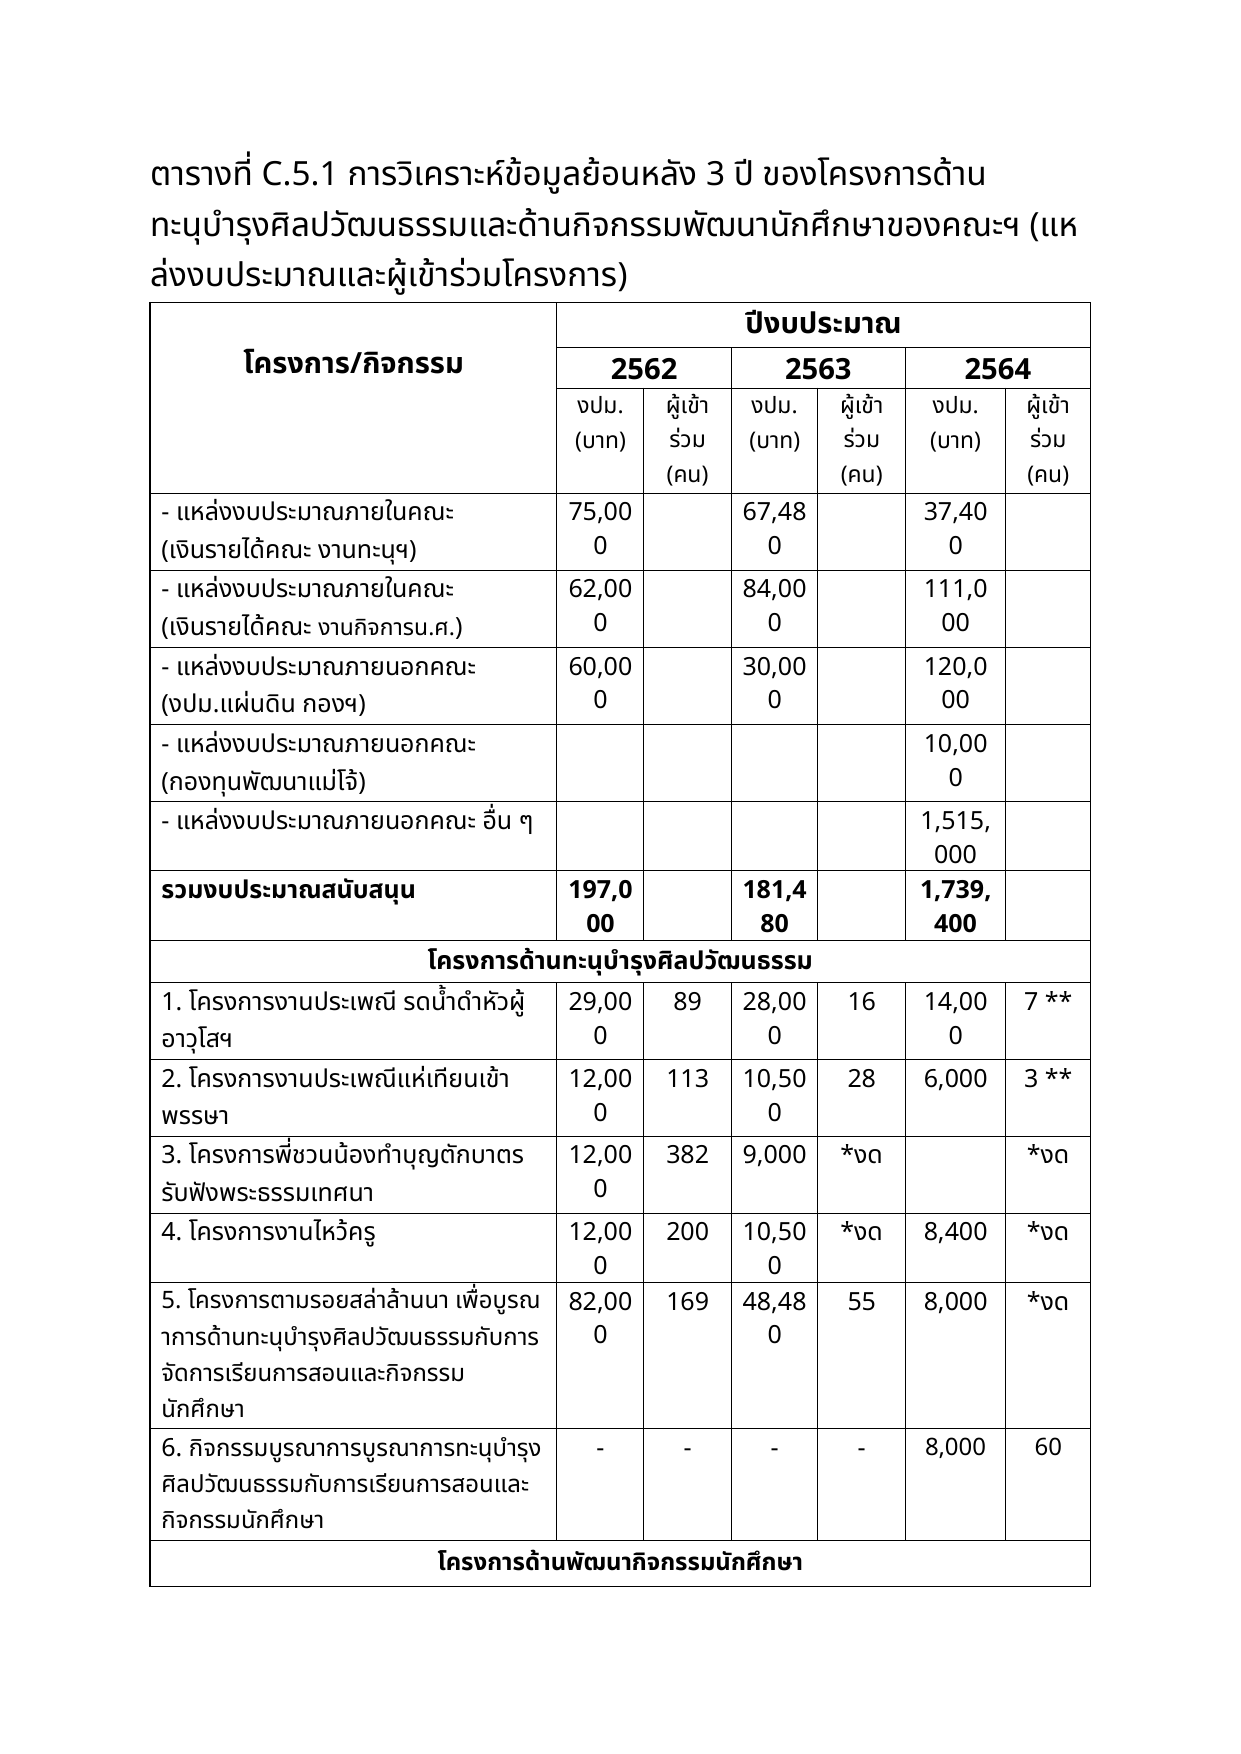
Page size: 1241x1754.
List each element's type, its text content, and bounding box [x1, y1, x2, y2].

table_cell 82,000 [557, 1283, 643, 1428]
table_cell [1006, 725, 1090, 801]
table_cell 16 [818, 983, 905, 1059]
table_cell [644, 571, 731, 647]
table_cell 2564 [906, 348, 1090, 388]
table_cell 7 ** [1006, 983, 1090, 1059]
table_cell 120,000 [906, 648, 1005, 724]
table_cell - [818, 1429, 905, 1539]
table_cell - แหล่งงบประมาณภายในคณะ (เงินรายได้คณะ งานกิจการน.ศ.) [151, 571, 556, 647]
table_cell [1006, 802, 1090, 870]
table_cell [1006, 494, 1090, 570]
table_cell 113 [644, 1060, 731, 1136]
table_cell โครงการด้านทะนุบำรุงศิลปวัฒนธรรม [151, 941, 1090, 982]
table_cell งปม. (บาท) [732, 389, 817, 493]
table_cell [818, 494, 905, 570]
table_cell 9,000 [732, 1137, 817, 1213]
table_cell 169 [644, 1283, 731, 1428]
table_cell - [644, 1429, 731, 1539]
table_cell 12,000 [557, 1137, 643, 1213]
table_cell 3. โครงการพี่ชวนน้องทำบุญตักบาตรรับฟังพระธรรมเทศนา [151, 1137, 556, 1213]
table_cell 1. โครงการงานประเพณี รดน้ำดำหัวผู้อาวุโสฯ [151, 983, 556, 1059]
table_cell [818, 571, 905, 647]
table_cell [818, 648, 905, 724]
table_cell - [732, 1429, 817, 1539]
table_cell 60,000 [557, 648, 643, 724]
table_header ปีงบประมาณ [557, 303, 1090, 347]
table_cell *งด [818, 1137, 905, 1213]
table_cell 10,500 [732, 1214, 817, 1282]
table_cell *งด [1006, 1137, 1090, 1213]
table_cell 8,400 [906, 1214, 1005, 1282]
table_cell *งด [818, 1214, 905, 1282]
table_cell - แหล่งงบประมาณภายนอกคณะ อื่น ๆ [151, 802, 556, 870]
table_cell - แหล่งงบประมาณภายในคณะ (เงินรายได้คณะ งานทะนุฯ) [151, 494, 556, 570]
table_cell 1,739,400 [906, 871, 1005, 939]
table_cell [557, 725, 643, 801]
table_cell 2. โครงการงานประเพณีแห่เทียนเข้าพรรษา [151, 1060, 556, 1136]
table_cell [644, 802, 731, 870]
table_cell *งด [1006, 1214, 1090, 1282]
table_cell 75,000 [557, 494, 643, 570]
table_cell [906, 1137, 1005, 1213]
table_cell - [557, 1429, 643, 1539]
table_cell 2562 [557, 348, 731, 388]
table_cell 12,000 [557, 1214, 643, 1282]
table_cell 89 [644, 983, 731, 1059]
table_cell ผู้เข้า ร่วม (คน) [644, 389, 731, 493]
table_cell 3 ** [1006, 1060, 1090, 1136]
table_cell - แหล่งงบประมาณภายนอกคณะ (งปม.แผ่นดิน กองฯ) [151, 648, 556, 724]
table_cell 37,400 [906, 494, 1005, 570]
table_cell 12,000 [557, 1060, 643, 1136]
table_cell งปม. (บาท) [906, 389, 1005, 493]
table_cell 181,480 [732, 871, 817, 939]
table_cell - แหล่งงบประมาณภายนอกคณะ (กองทุนพัฒนาแม่โจ้) [151, 725, 556, 801]
table_cell [1006, 571, 1090, 647]
table_cell โครงการด้านพัฒนากิจกรรมนักศึกษา [151, 1541, 1090, 1586]
table_cell 28,000 [732, 983, 817, 1059]
table_cell [644, 871, 731, 939]
table_cell 111,000 [906, 571, 1005, 647]
table_cell 67,480 [732, 494, 817, 570]
table_cell 6. กิจกรรมบูรณาการบูรณาการทะนุบำรุงศิลปวัฒนธรรมกับการเรียนการสอนและกิจกรรมนักศึกษา [151, 1429, 556, 1539]
table_cell 29,000 [557, 983, 643, 1059]
table_cell ผู้เข้า ร่วม (คน) [818, 389, 905, 493]
table_cell [557, 802, 643, 870]
table_cell [1006, 871, 1090, 939]
table_cell 84,000 [732, 571, 817, 647]
table_cell 8,000 [906, 1283, 1005, 1428]
table_cell [818, 871, 905, 939]
table_cell 197,000 [557, 871, 643, 939]
table_cell ผู้เข้า ร่วม (คน) [1006, 389, 1090, 493]
table_cell [644, 648, 731, 724]
table_cell [732, 802, 817, 870]
table_cell 1,515,000 [906, 802, 1005, 870]
table_cell 382 [644, 1137, 731, 1213]
table_cell 10,500 [732, 1060, 817, 1136]
table_cell 10,000 [906, 725, 1005, 801]
table_header โครงการ/กิจกรรม [151, 303, 556, 493]
text ตารางที่ C.5.1 การวิเคราะห์ข้อมูลย้อนหลัง 3 ปี ของโครงการด้านทะนุบำรุงศิลปวัฒนธรรมและด้านกิจกรรมพัฒนานักศึกษาของคณะฯ (แหล่งงบประมาณและผู้เข้าร่วมโครงการ) [150, 150, 1090, 302]
table_cell [732, 725, 817, 801]
table_cell 4. โครงการงานไหว้ครู [151, 1214, 556, 1282]
table_cell [818, 802, 905, 870]
table_cell [1006, 648, 1090, 724]
table_cell 60 [1006, 1429, 1090, 1539]
table_cell 2563 [732, 348, 905, 388]
table_cell *งด [1006, 1283, 1090, 1428]
table_cell 200 [644, 1214, 731, 1282]
table_cell [818, 725, 905, 801]
table_cell [644, 725, 731, 801]
table_cell [644, 494, 731, 570]
table_cell 62,000 [557, 571, 643, 647]
table_cell 55 [818, 1283, 905, 1428]
table_cell 48,480 [732, 1283, 817, 1428]
table_cell 6,000 [906, 1060, 1005, 1136]
table_cell 14,000 [906, 983, 1005, 1059]
table_cell 8,000 [906, 1429, 1005, 1539]
table_cell 28 [818, 1060, 905, 1136]
table_cell 5. โครงการตามรอยสล่าล้านนา เพื่อบูรณาการด้านทะนุบำรุงศิลปวัฒนธรรมกับการจัดการเรียนการสอนและกิจกรรมนักศึกษา [151, 1283, 556, 1428]
table_cell 30,000 [732, 648, 817, 724]
table_cell งปม. (บาท) [557, 389, 643, 493]
table_cell รวมงบประมาณสนับสนุน [151, 871, 556, 939]
